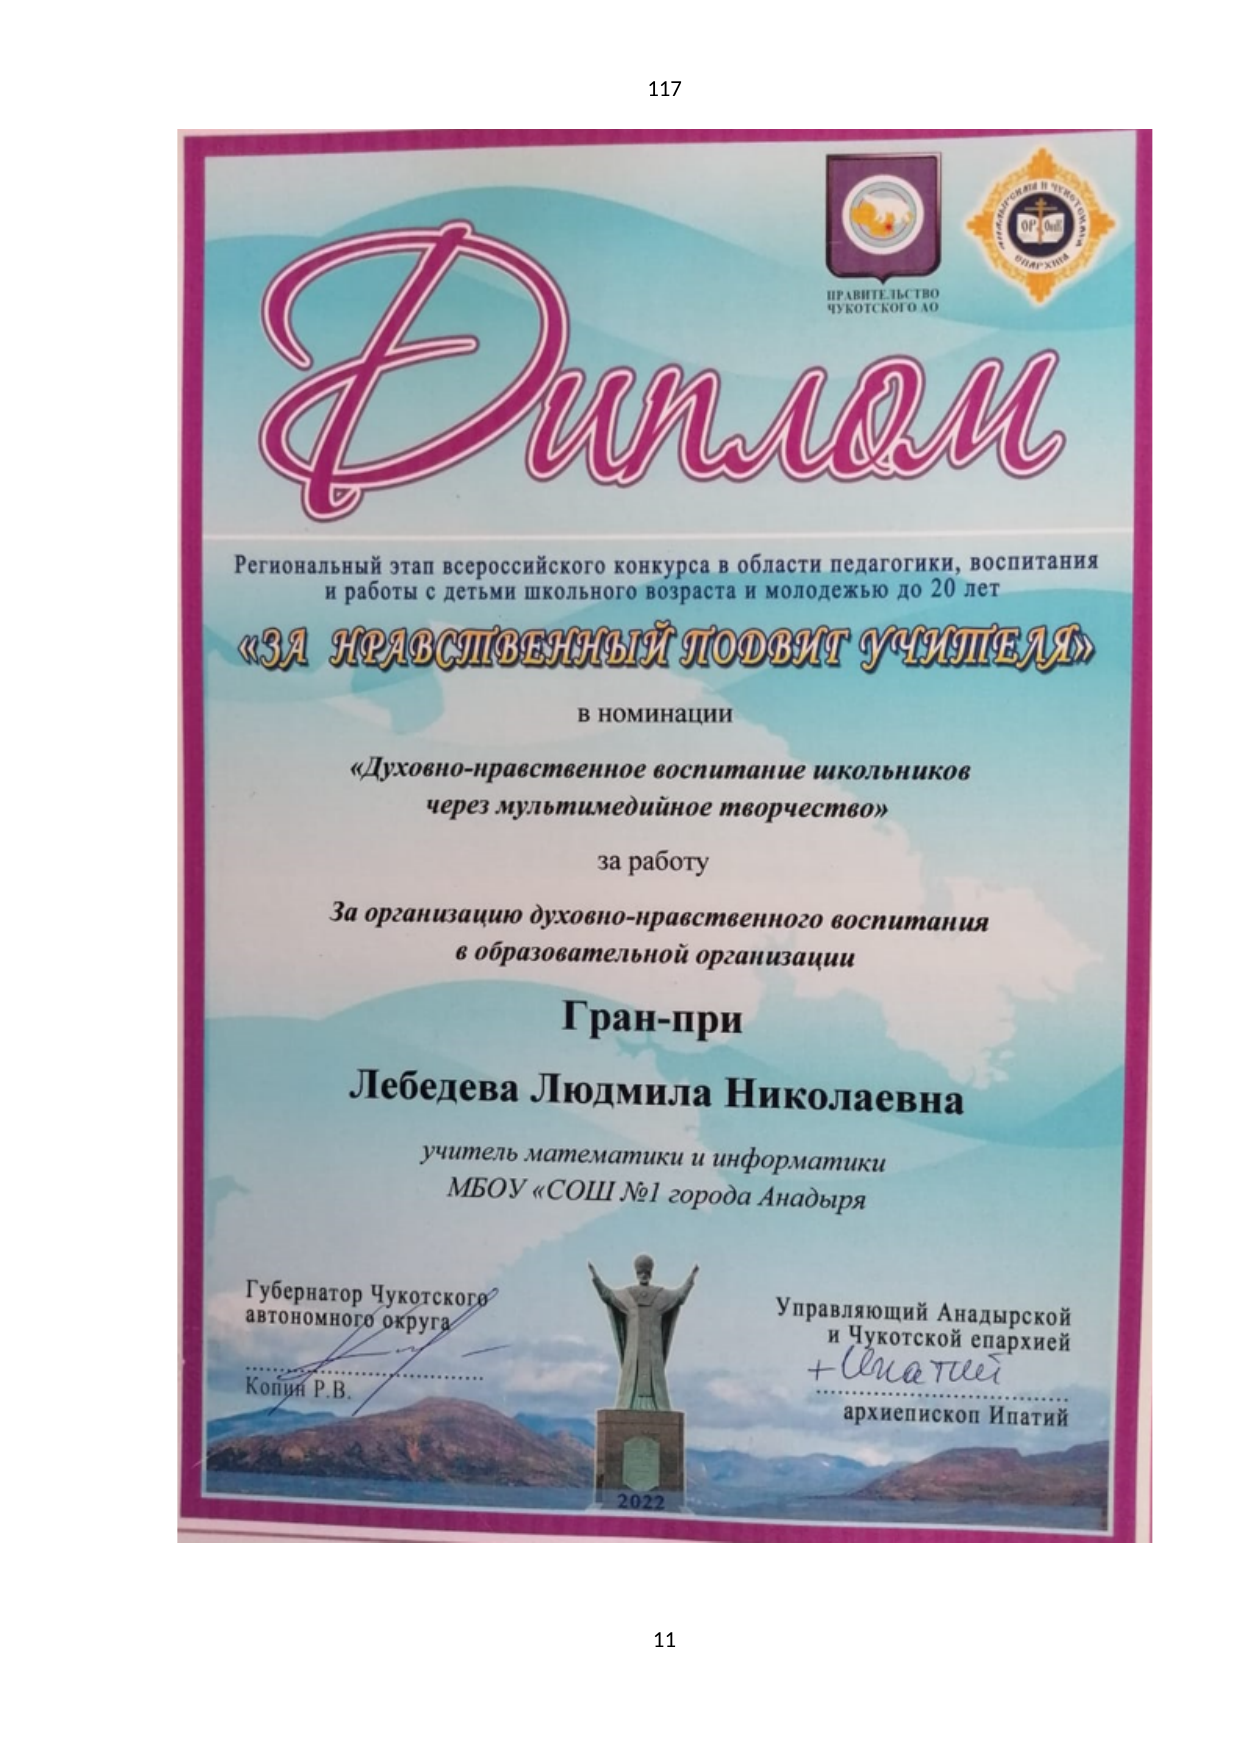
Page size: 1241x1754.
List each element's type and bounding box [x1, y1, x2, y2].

picture [177, 129, 1153, 1543]
